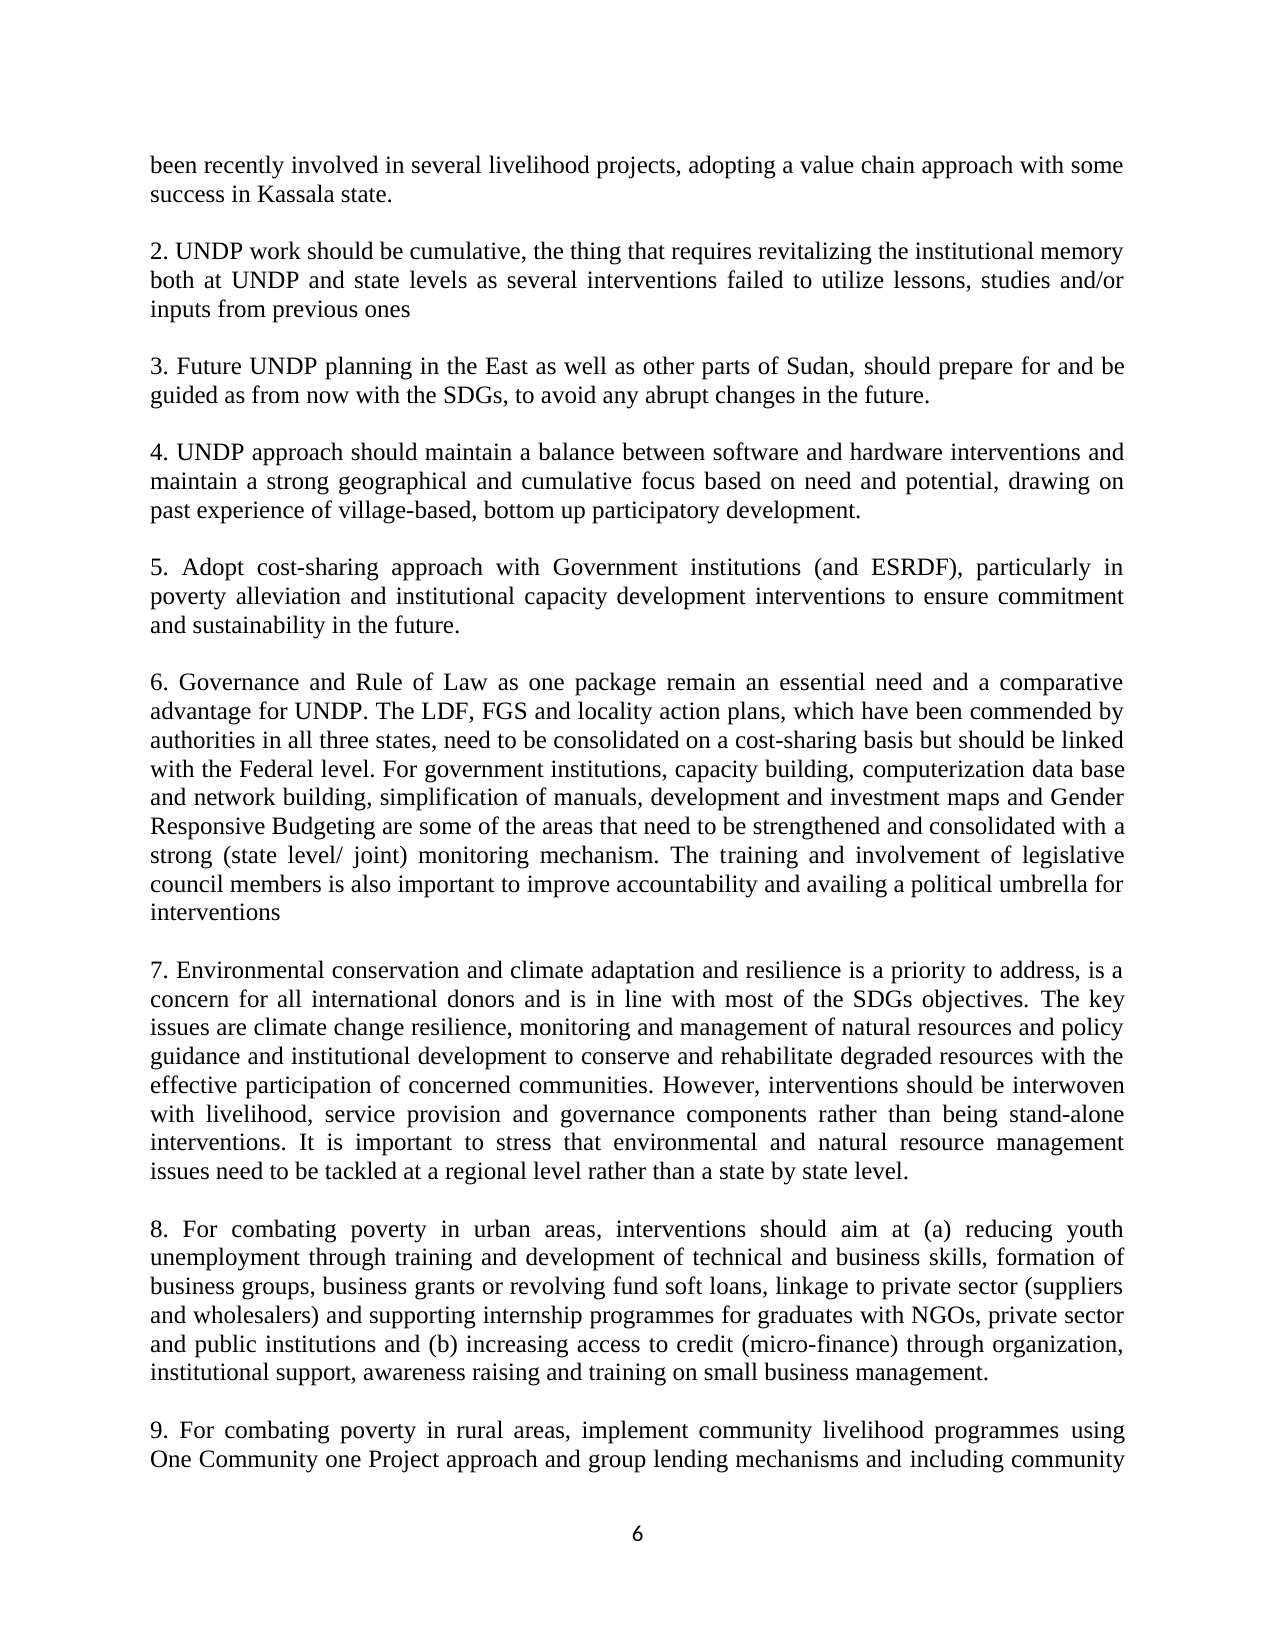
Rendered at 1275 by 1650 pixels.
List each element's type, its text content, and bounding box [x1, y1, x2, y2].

text 3. Future UNDP planning in the East as well as other parts of Sudan, should prepare for and be guided as from now with the SDGs, to avoid any abrupt changes in the future. [150, 351, 1125, 409]
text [150, 1415, 1125, 1472]
text 7. Environmental conservation and climate adaptation and resilience is a priority to address, is a concern for all international donors and is in line with most of the SDGs objectives. The key issues are climate change resilience, monitoring and management of natural resources and policy guidance and institutional development to conserve and rehabilitate degraded resources with the effective participation of concerned communities. However, interventions should be interwoven with livelihood, service provision and governance components rather than being stand-alone interventions. It is important to stress that environmental and natural resource management issues need to be tackled at a regional level rather than a state by state level. [150, 955, 1125, 1185]
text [150, 150, 1125, 207]
text 8. For combating poverty in urban areas, interventions should aim at (a) reducing youth unemployment through training and development of technical and business skills, formation of business groups, business grants or revolving fund soft loans, linkage to private sector (suppliers and wholesalers) and supporting internship programmes for graduates with NGOs, private sector and public institutions and (b) increasing access to credit (micro-finance) through organization, institutional support, awareness raising and training on small business management. [150, 1214, 1125, 1386]
text 6. Governance and Rule of Law as one package remain an essential need and a comparative advantage for UNDP. The LDF, FGS and locality action plans, which have been commended by authorities in all three states, need to be consolidated on a cost-sharing basis but should be linked with the Federal level. For government institutions, capacity building, computerization data base and network building, simplification of manuals, development and investment maps and Gender Responsive Budgeting are some of the areas that need to be strengthened and consolidated with a strong (state level/ joint) monitoring mechanism. The training and involvement of legislative council members is also important to improve accountability and availing a political umbrella for interventions [150, 667, 1125, 926]
text 5. Adopt cost-sharing approach with Government institutions (and ESRDF), particularly in poverty alleviation and institutional capacity development interventions to ensure commitment and sustainability in the future. [150, 552, 1125, 639]
text 4. UNDP approach should maintain a balance between software and hardware interventions and maintain a strong geographical and cumulative focus based on need and potential, drawing on past experience of village-based, bottom up participatory development. [150, 437, 1125, 524]
text 2. UNDP work should be cumulative, the thing that requires revitalizing the institutional memory both at UNDP and state levels as several interventions failed to utilize lessons, studies and/or inputs from previous ones [150, 236, 1125, 322]
